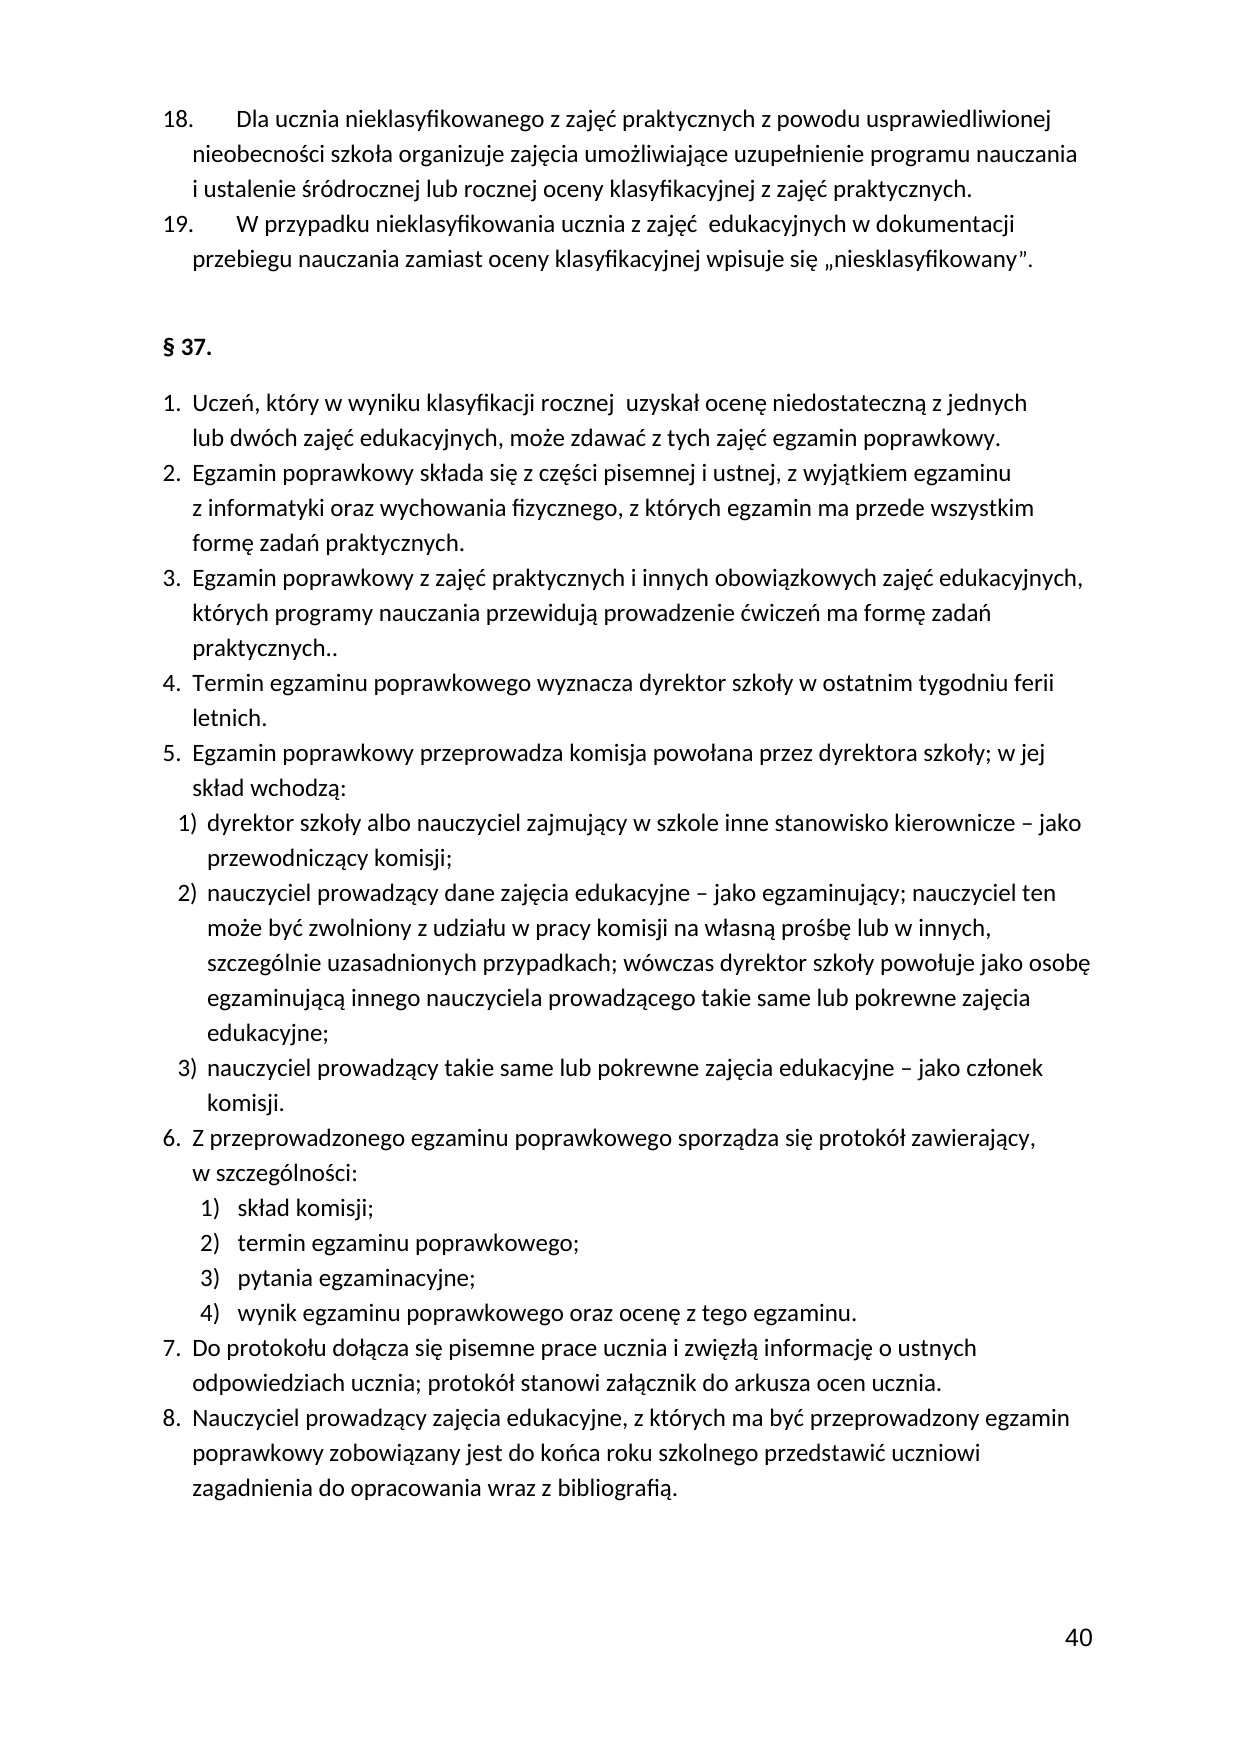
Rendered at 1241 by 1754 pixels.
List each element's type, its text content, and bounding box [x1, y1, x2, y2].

list Nauczyciel prowadzący zajęcia edukacyjne, z których ma być przeprowadzony egzamin poprawkowy zobowiązany jest do końca roku szkolnego przedstawić uczniowi zagadnienia do opracowania wraz z bibliografią. [162, 1402, 1093, 1503]
list pytania egzaminacyjne; [200, 1262, 1093, 1293]
list dyrektor szkoły albo nauczyciel zajmujący w szkole inne stanowisko kierownicze – jako przewodniczący komisji; [177, 807, 1093, 873]
list Do protokołu dołącza się pisemne prace ucznia i zwięzłą informację o ustnych odpowiedziach ucznia; protokół stanowi załącznik do arkusza ocen ucznia. [162, 1332, 1093, 1398]
list Dla ucznia nieklasyfikowanego z zajęć praktycznych z powodu usprawiedliwionej nieobecności szkoła organizuje zajęcia umożliwiające uzupełnienie programu nauczania i ustalenie śródrocznej lub rocznej oceny klasyfikacyjnej z zajęć praktycznych. [162, 103, 1093, 204]
list nauczyciel prowadzący takie same lub pokrewne zajęcia edukacyjne – jako członek komisji. [177, 1052, 1093, 1118]
list Uczeń, który w wyniku klasyfikacji rocznej uzyskał ocenę niedostateczną z jednych lub dwóch zajęć edukacyjnych, może zdawać z tych zajęć egzamin poprawkowy. [162, 387, 1093, 453]
list Termin egzaminu poprawkowego wyznacza dyrektor szkoły w ostatnim tygodniu ferii letnich. [162, 667, 1093, 733]
list Egzamin poprawkowy z zajęć praktycznych i innych obowiązkowych zajęć edukacyjnych, których programy nauczania przewidują prowadzenie ćwiczeń ma formę zadań praktycznych.. [162, 562, 1093, 663]
list Egzamin poprawkowy przeprowadza komisja powołana przez dyrektora szkoły; w jej skład wchodzą: [162, 737, 1093, 803]
text § 37. [162, 331, 1093, 362]
list Egzamin poprawkowy składa się z części pisemnej i ustnej, z wyjątkiem egzaminu z informatyki oraz wychowania fizycznego, z których egzamin ma przede wszystkim formę zadań praktycznych. [162, 457, 1093, 558]
list nauczyciel prowadzący dane zajęcia edukacyjne – jako egzaminujący; nauczyciel ten może być zwolniony z udziału w pracy komisji na własną prośbę lub w innych, szczególnie uzasadnionych przypadkach; wówczas dyrektor szkoły powołuje jako osobę egzaminującą innego nauczyciela prowadzącego takie same lub pokrewne zajęcia edukacyjne; [177, 877, 1093, 1048]
list Z przeprowadzonego egzaminu poprawkowego sporządza się protokół zawierający, w szczególności: [162, 1122, 1093, 1188]
list W przypadku nieklasyfikowania ucznia z zajęć edukacyjnych w dokumentacji przebiegu nauczania zamiast oceny klasyfikacyjnej wpisuje się „niesklasyfikowany”. [162, 208, 1093, 274]
list termin egzaminu poprawkowego; [200, 1227, 1093, 1258]
list wynik egzaminu poprawkowego oraz ocenę z tego egzaminu. [200, 1297, 1093, 1328]
list skład komisji; [200, 1192, 1093, 1223]
